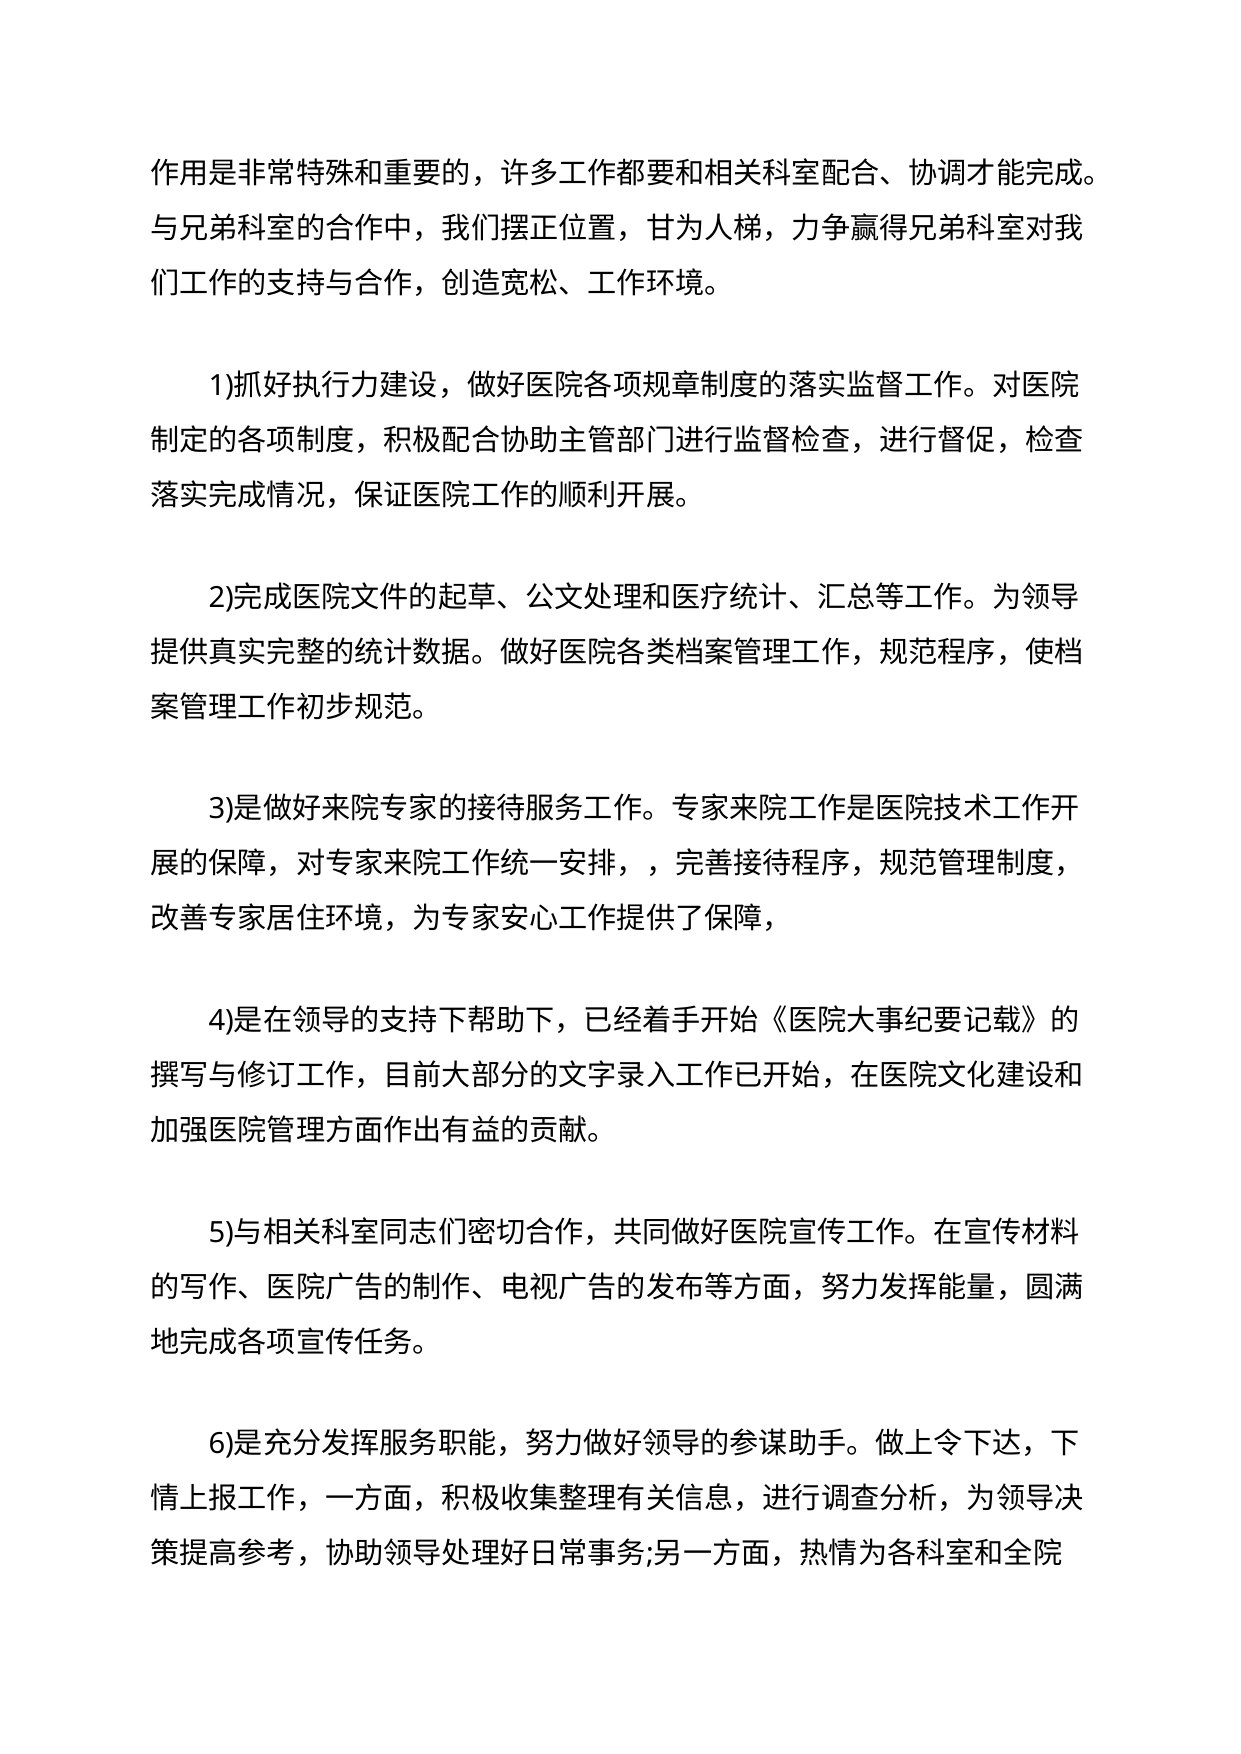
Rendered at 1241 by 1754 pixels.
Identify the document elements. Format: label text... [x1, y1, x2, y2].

text 3)是做好来院专家的接待服务工作。专家来院工作是医院技术工作开展的保障，对专家来院工作统一安排，，完善接待程序，规范管理制度，改善专家居住环境，为专家安心工作提供了保障， [150, 785, 1090, 937]
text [150, 150, 1090, 302]
text 4)是在领导的支持下帮助下，已经着手开始《医院大事纪要记载》的撰写与修订工作，目前大部分的文字录入工作已开始，在医院文化建设和加强医院管理方面作出有益的贡献。 [150, 997, 1090, 1149]
text 5)与相关科室同志们密切合作，共同做好医院宣传工作。在宣传材料的写作、医院广告的制作、电视广告的发布等方面，努力发挥能量，圆满地完成各项宣传任务。 [150, 1208, 1090, 1360]
text 1)抓好执行力建设，做好医院各项规章制度的落实监督工作。对医院制定的各项制度，积极配合协助主管部门进行监督检查，进行督促，检查落实完成情况，保证医院工作的顺利开展。 [150, 362, 1090, 514]
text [150, 1420, 1090, 1572]
text 2)完成医院文件的起草、公文处理和医疗统计、汇总等工作。为领导提供真实完整的统计数据。做好医院各类档案管理工作，规范程序，使档案管理工作初步规范。 [150, 573, 1090, 725]
